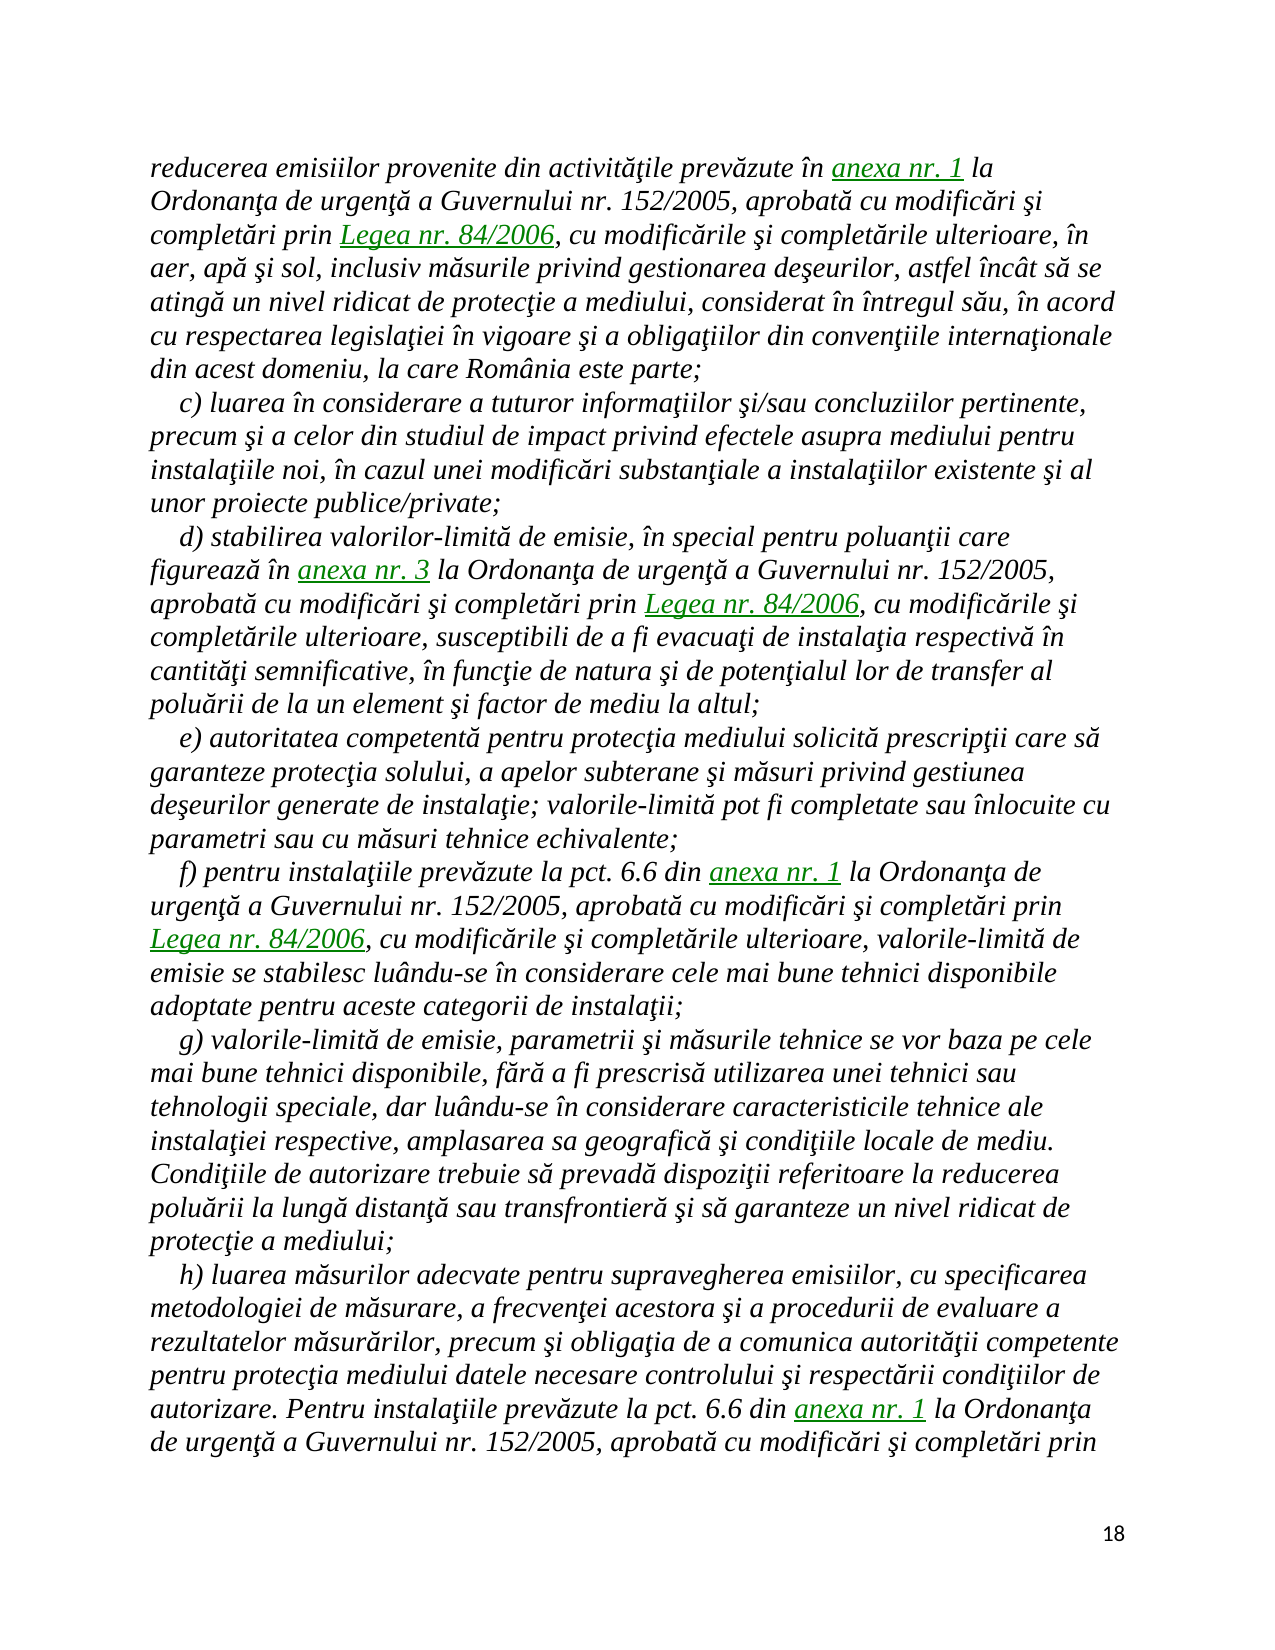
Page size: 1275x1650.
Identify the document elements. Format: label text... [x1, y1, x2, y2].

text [150, 150, 1125, 385]
text f) pentru instalaţiile prevăzute la pct. 6.6 din anexa nr. 1 la Ordonanţa de urgenţă a Guvernului nr. 152/2005, aprobată cu modificări şi completări prin Legea nr. 84/2006, cu modificările şi completările ulterioare, valorile-limită de emisie se stabilesc luându-se în considerare cele mai bune tehnici disponibile adoptate pentru aceste categorii de instalaţii; [150, 854, 1125, 1022]
text c) luarea în considerare a tuturor informaţiilor şi/sau concluziilor pertinente, precum şi a celor din studiul de impact privind efectele asupra mediului pentru instalaţiile noi, în cazul unei modificări substanţiale a instalaţiilor existente şi al unor proiecte publice/private; [150, 385, 1125, 519]
text d) stabilirea valorilor-limită de emisie, în special pentru poluanţii care figurează în anexa nr. 3 la Ordonanţa de urgenţă a Guvernului nr. 152/2005, aprobată cu modificări şi completări prin Legea nr. 84/2006, cu modificările şi completările ulterioare, susceptibili de a fi evacuaţi de instalaţia respectivă în cantităţi semnificative, în funcţie de natura şi de potenţialul lor de transfer al poluării de la un element şi factor de mediu la altul; [150, 519, 1125, 720]
text g) valorile-limită de emisie, parametrii şi măsurile tehnice se vor baza pe cele mai bune tehnici disponibile, fără a fi prescrisă utilizarea unei tehnici sau tehnologii speciale, dar luându-se în considerare caracteristicile tehnice ale instalaţiei respective, amplasarea sa geografică şi condiţiile locale de mediu. Condiţiile de autorizare trebuie să prevadă dispoziţii referitoare la reducerea poluării la lungă distanţă sau transfrontieră şi să garanteze un nivel ridicat de protecţie a mediului; [150, 1022, 1125, 1257]
text e) autoritatea competentă pentru protecţia mediului solicită prescripţii care să garanteze protecţia solului, a apelor subterane şi măsuri privind gestiunea deşeurilor generate de instalaţie; valorile-limită pot fi completate sau înlocuite cu parametri sau cu măsuri tehnice echivalente; [150, 720, 1125, 854]
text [150, 1257, 1125, 1458]
